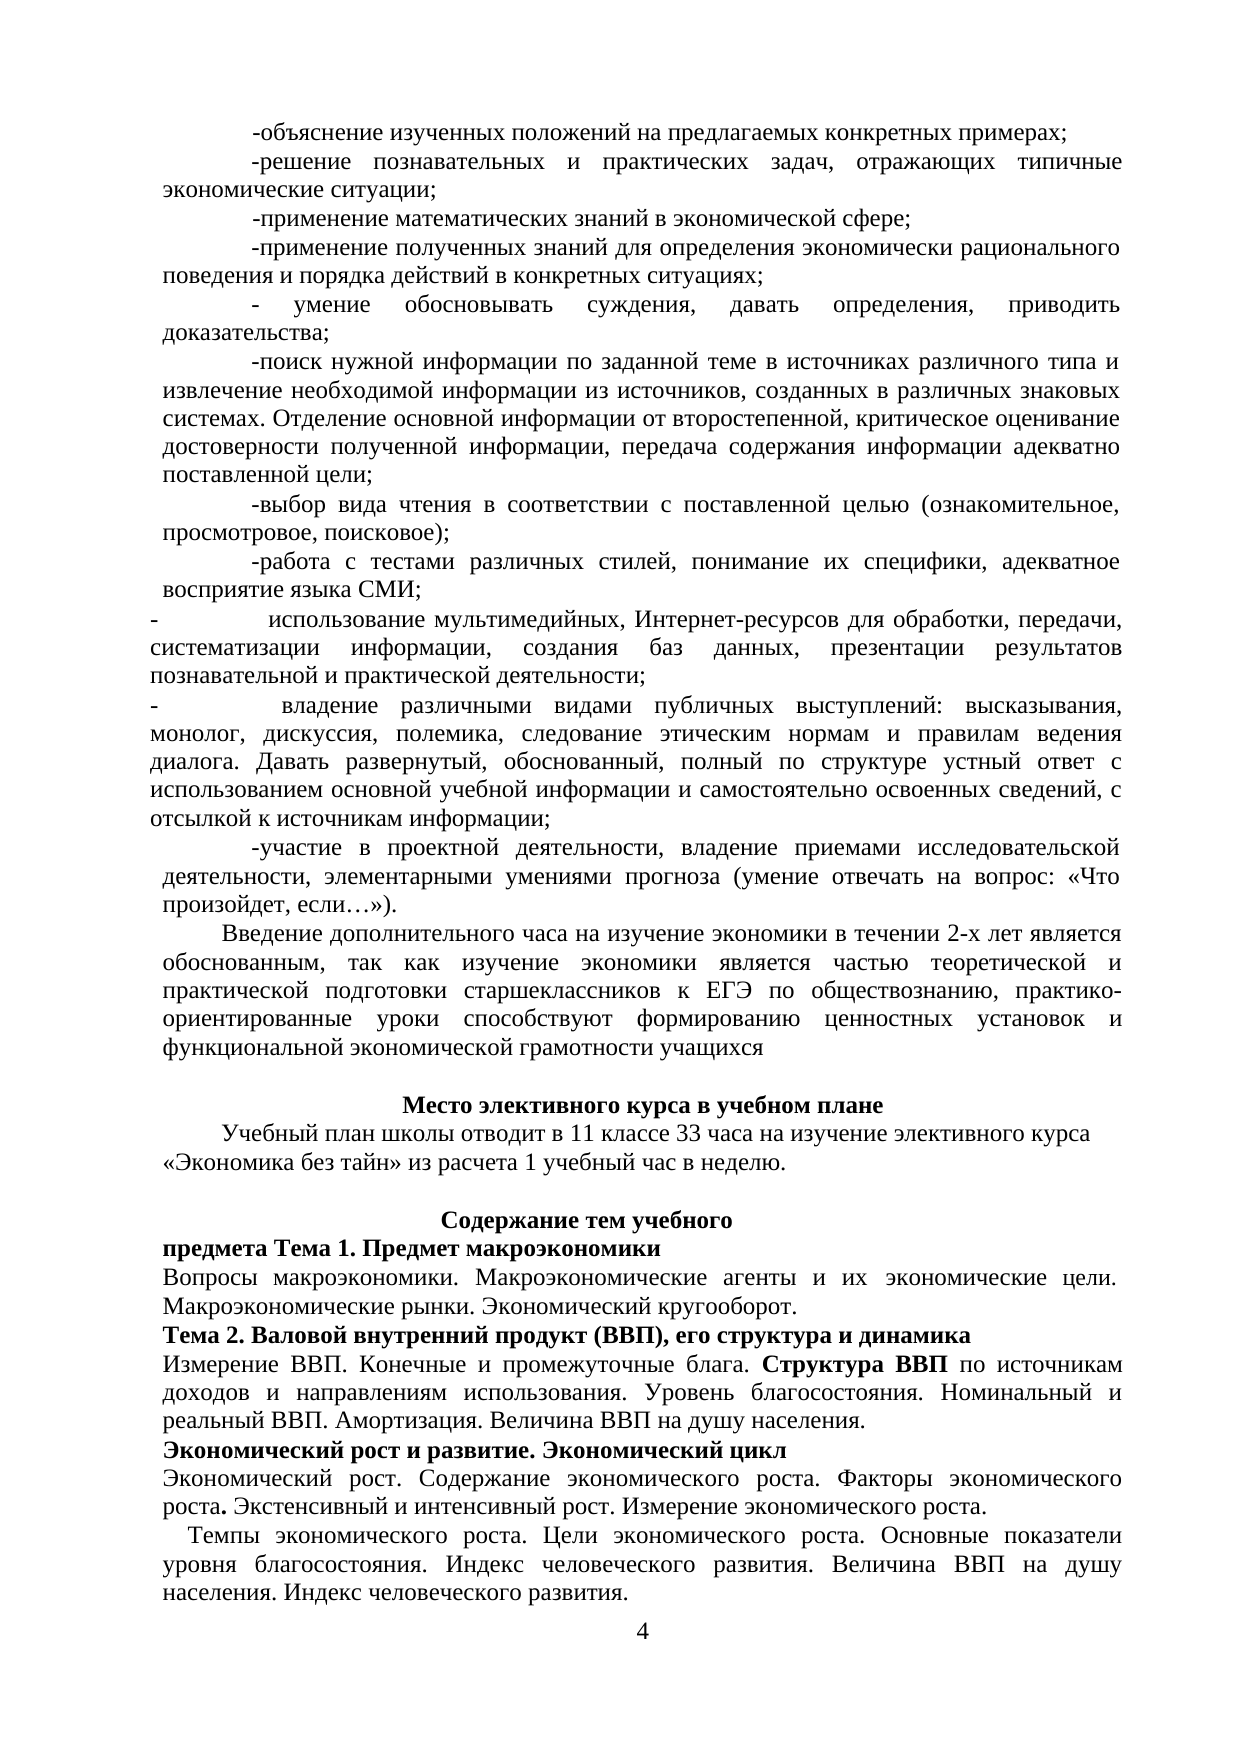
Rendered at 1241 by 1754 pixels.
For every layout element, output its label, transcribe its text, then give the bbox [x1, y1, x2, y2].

text Экономический рост и развитие. Экономический цикл [162, 1435, 1123, 1463]
text 4 [150, 1616, 1135, 1644]
text Вопросы макроэкономики. Макроэкономические агенты и их экономические цели. [162, 1262, 1123, 1291]
list использование мультимедийных, Интернет-ресурсов для обработки, передачи, систематизации информации, создания баз данных, презентации результатов познавательной и практической деятельности; [150, 604, 1123, 689]
text Введение дополнительного часа на изучение экономики в течении 2-х лет является обоснованным, так как изучение экономики является частью теоретической и практической подготовки старшеклассников к ЕГЭ по обществознанию, практико-ориентированные уроки способствуют формированию ценностных установок и функциональной экономической грамотности учащихся [162, 919, 1123, 1060]
text Содержание тем учебного предмета Тема 1. Предмет макроэкономики [162, 1206, 844, 1262]
text -выбор вида чтения в соответствии с поставленной целью (ознакомительное, просмотровое, поисковое); [162, 490, 1121, 546]
text -работа с тестами различных стилей, понимание их специфики, адекватное восприятие языка СМИ; [162, 547, 1121, 603]
text Учебный план школы отводит в 11 классе 33 часа на изучение элективного курса [221, 1119, 1123, 1147]
text Тема 2. Валовой внутренний продукт (ВВП), его структура и динамика [162, 1320, 1123, 1349]
text -объяснение изученных положений на предлагаемых конкретных примерах; [252, 117, 1123, 146]
text -применение полученных знаний для определения экономически рационального поведения и порядка действий в конкретных ситуациях; [162, 233, 1121, 289]
text Место элективного курса в учебном плане [402, 1090, 1123, 1119]
list владение различными видами публичных выступлений: высказывания, монолог, дискуссия, полемика, следование этическим нормам и правилам ведения диалога. Давать развернутый, обоснованный, полный по структуре устный ответ с использованием основной учебной информации и самостоятельно освоенных сведений, с отсылкой к источникам информации; [150, 691, 1123, 832]
text «Экономика без тайн» из расчета 1 учебный час в неделю. [162, 1147, 1123, 1176]
text -применение математических знаний в экономической сфере; [252, 203, 1123, 232]
text Темпы экономического роста. Цели экономического роста. Основные показатели уровня благосостояния. Индекс человеческого развития. Величина ВВП на душу населения. Индекс человеческого развития. [162, 1521, 1123, 1606]
text -участие в проектной деятельности, владение приемами исследовательской деятельности, элементарными умениями прогноза (умение отвечать на вопрос: «Что произойдет, если…»). [162, 833, 1121, 918]
text - умение обосновывать суждения, давать определения, приводить доказательства; [162, 290, 1121, 346]
text Измерение ВВП. Конечные и промежуточные блага. Структура ВВП по источникам доходов и направлениям использования. Уровень благосостояния. Номинальный и реальный ВВП. Амортизация. Величина ВВП на душу населения. [162, 1349, 1123, 1434]
text -поиск нужной информации по заданной теме в источниках различного типа и извлечение необходимой информации из источников, созданных в различных знаковых системах. Отделение основной информации от второстепенной, критическое оценивание достоверности полученной информации, передача содержания информации адекватно поставленной цели; [162, 347, 1121, 488]
text Макроэкономические рынки. Экономический кругооборот. [162, 1291, 1123, 1319]
text -решение познавательных и практических задач, отражающих типичные экономические ситуации; [162, 147, 1123, 203]
text Экономический рост. Содержание экономического роста. Факторы экономического роста. Экстенсивный и интенсивный рост. Измерение экономического роста. [162, 1464, 1123, 1520]
